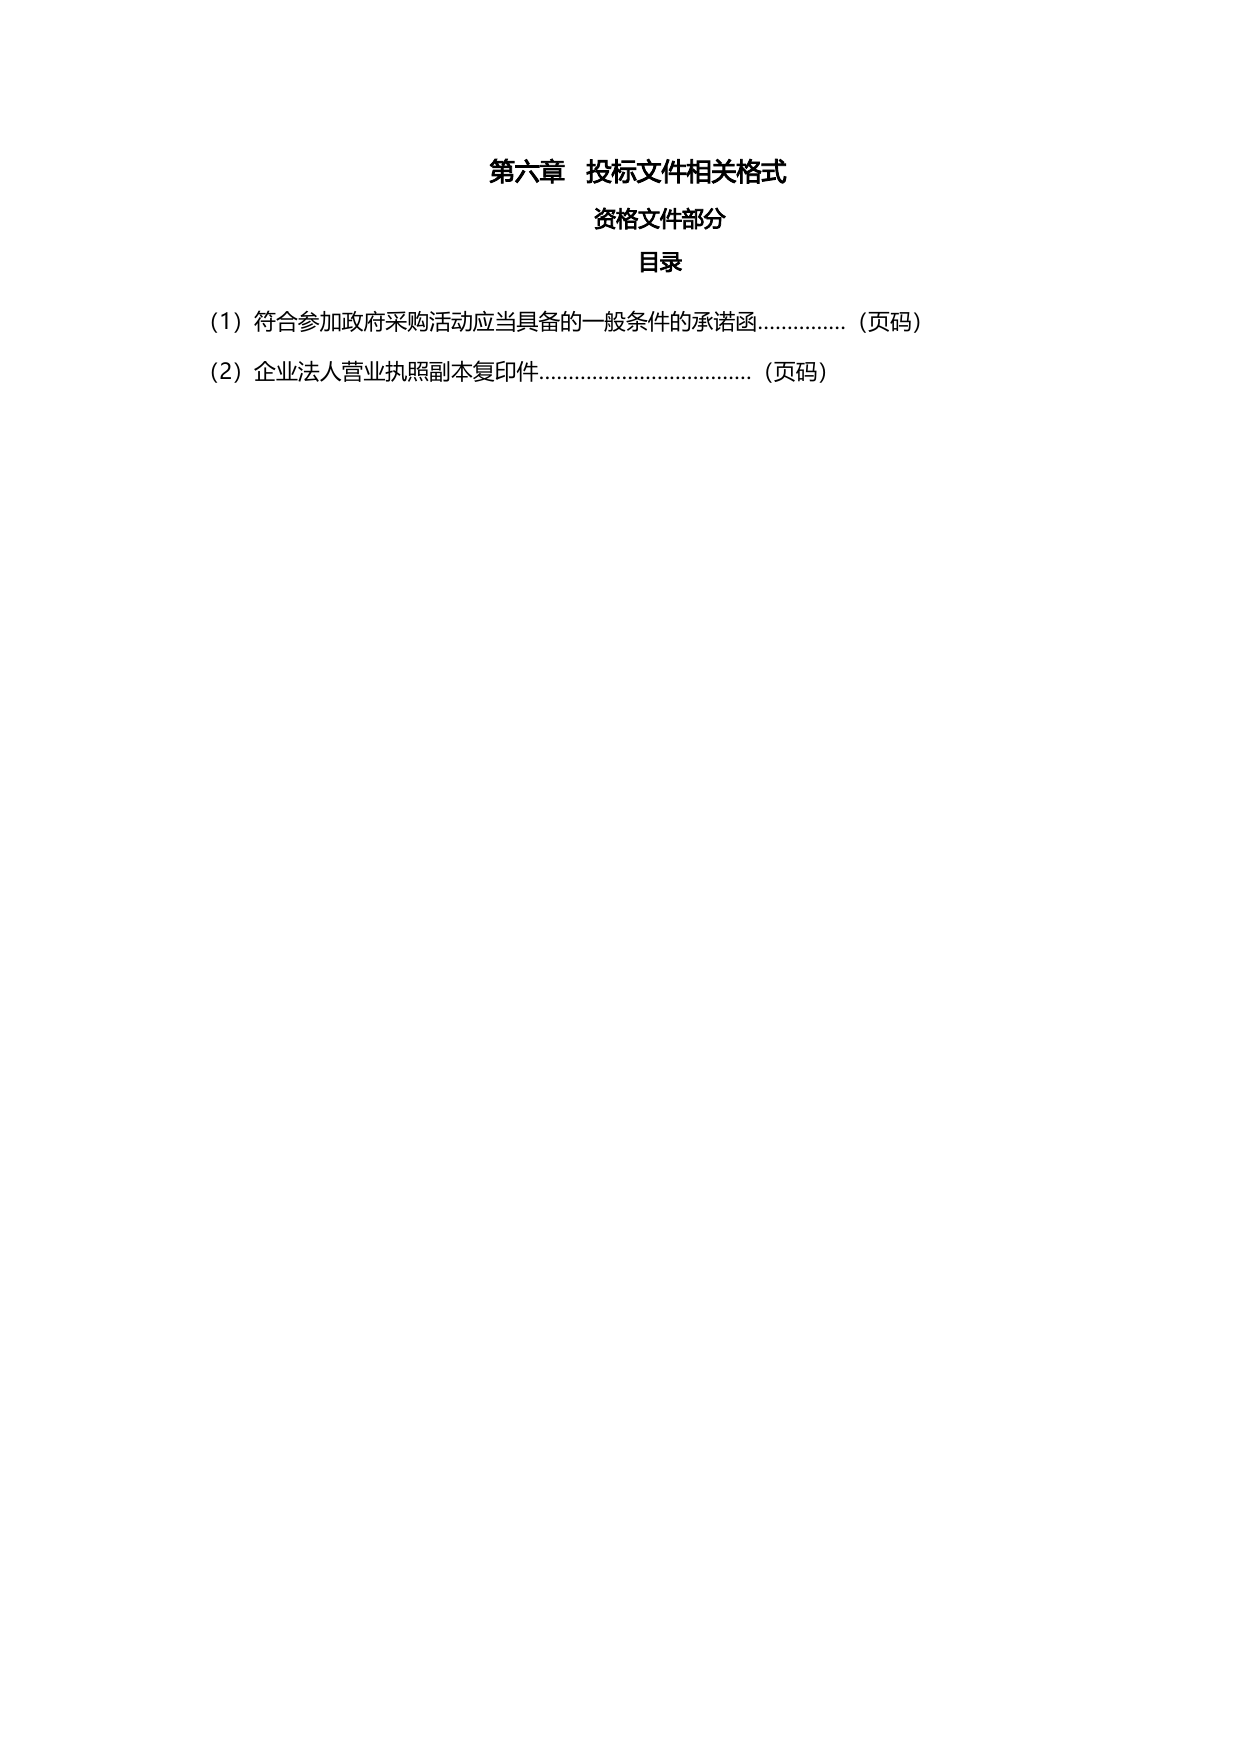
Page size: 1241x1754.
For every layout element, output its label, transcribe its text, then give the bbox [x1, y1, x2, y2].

text （2）企业法人营业执照副本复印件………………………………（页码） [153, 339, 1122, 389]
text （1）符合参加政府采购活动应当具备的一般条件的承诺函……………（页码） [153, 289, 1122, 339]
subtitle 资格文件部分 [153, 203, 1122, 232]
text 目录 [153, 246, 1122, 275]
subtitle 投标文件相关格式 [153, 153, 1122, 187]
